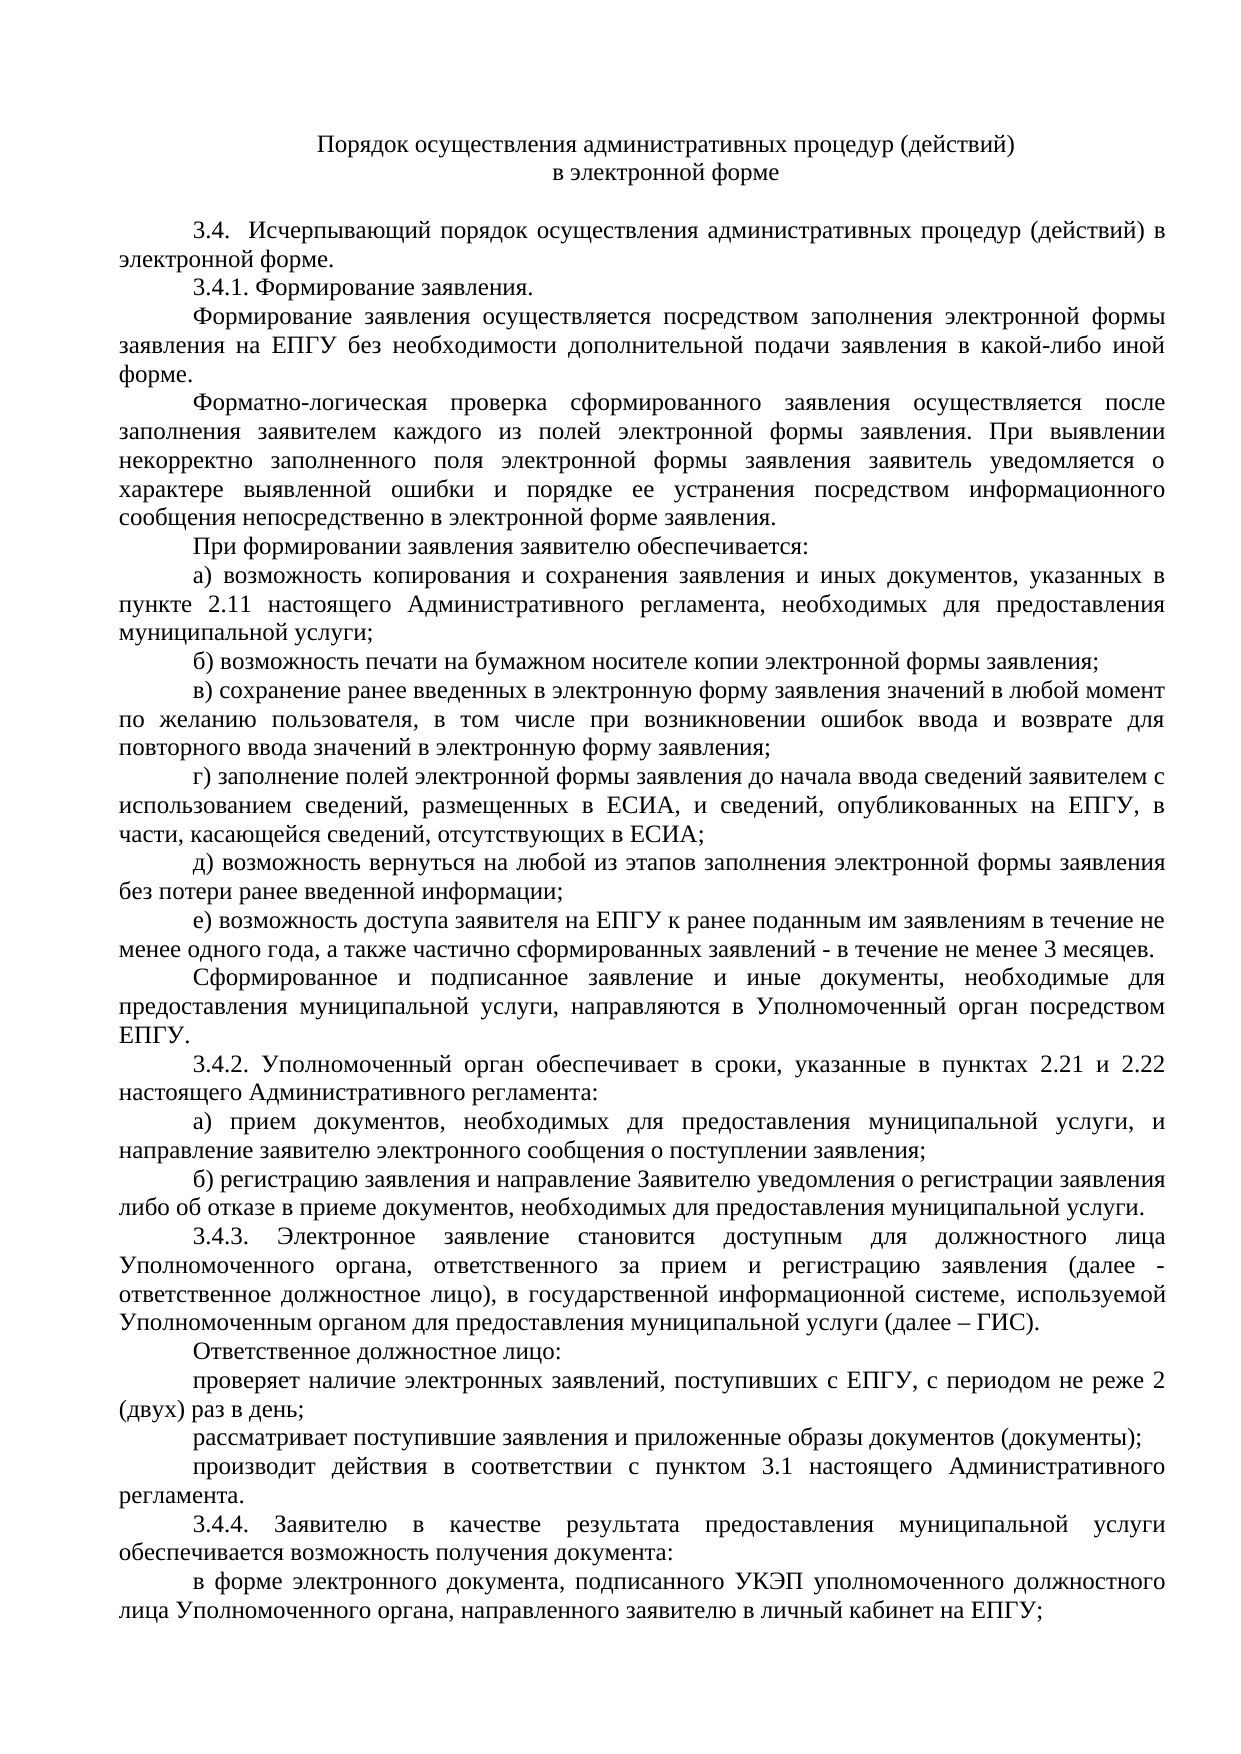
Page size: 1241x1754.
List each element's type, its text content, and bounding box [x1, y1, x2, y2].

text Форматно-логическая проверка сформированного заявления осуществляется после заполнения заявителем каждого из полей электронной формы заявления. При выявлении некорректно заполненного поля электронной формы заявления заявитель уведомляется о характере выявленной ошибки и порядке ее устранения посредством информационного сообщения непосредственно в электронной форме заявления. [119, 387, 1166, 531]
text а) прием документов, необходимых для предоставления муниципальной услуги, и направление заявителю электронного сообщения о поступлении заявления; [119, 1106, 1166, 1164]
text г) заполнение полей электронной формы заявления до начала ввода сведений заявителем с использованием сведений, размещенных в ЕСИА, и сведений, опубликованных на ЕПГУ, в части, касающейся сведений, отсутствующих в ЕСИА; [119, 761, 1166, 847]
text е) возможность доступа заявителя на ЕПГУ к ранее поданным им заявлениям в течение не менее одного года, а также частично сформированных заявлений - в течение не менее 3 месяцев. [119, 905, 1166, 962]
text д) возможность вернуться на любой из этапов заполнения электронной формы заявления без потери ранее введенной информации; [119, 847, 1166, 905]
text производит действия в соответствии с пунктом 3.1 настоящего Административного регламента. [119, 1451, 1166, 1509]
text Сформированное и подписанное заявление и иные документы, необходимые для предоставления муниципальной услуги, направляются в Уполномоченный орган посредством ЕПГУ. [119, 962, 1166, 1049]
text Порядок осуществления административных процедур (действий) [166, 129, 1166, 157]
text б) возможность печати на бумажном носителе копии электронной формы заявления; [119, 646, 1166, 675]
text Формирование заявления осуществляется посредством заполнения электронной формы заявления на ЕПГУ без необходимости дополнительной подачи заявления в какой-либо иной форме. [119, 301, 1166, 387]
text в электронной форме [166, 157, 1166, 186]
text 3.4. Исчерпывающий порядок осуществления административных процедур (действий) в электронной форме. [119, 215, 1166, 272]
text проверяет наличие электронных заявлений, поступивших с ЕПГУ, с периодом не реже 2 (двух) раз в день; [119, 1365, 1166, 1422]
text Ответственное должностное лицо: [119, 1336, 1166, 1365]
text 3.4.4. Заявителю в качестве результата предоставления муниципальной услуги обеспечивается возможность получения документа: [119, 1509, 1166, 1566]
text а) возможность копирования и сохранения заявления и иных документов, указанных в пункте 2.11 настоящего Административного регламента, необходимых для предоставления муниципальной услуги; [119, 560, 1166, 646]
text 3.4.3. Электронное заявление становится доступным для должностного лица Уполномоченного органа, ответственного за прием и регистрацию заявления (далее - ответственное должностное лицо), в государственной информационной системе, используемой Уполномоченным органом для предоставления муниципальной услуги (далее – ГИС). [119, 1221, 1166, 1336]
text При формировании заявления заявителю обеспечивается: [119, 531, 1166, 560]
text в) сохранение ранее введенных в электронную форму заявления значений в любой момент по желанию пользователя, в том числе при возникновении ошибок ввода и возврате для повторного ввода значений в электронную форму заявления; [119, 675, 1166, 761]
text 3.4.1. Формирование заявления. [119, 272, 1166, 301]
text в форме электронного документа, подписанного УКЭП уполномоченного должностного лица Уполномоченного органа, направленного заявителю в личный кабинет на ЕПГУ; [119, 1566, 1166, 1624]
text 3.4.2. Уполномоченный орган обеспечивает в сроки, указанные в пунктах 2.21 и 2.22 настоящего Административного регламента: [119, 1049, 1166, 1106]
text рассматривает поступившие заявления и приложенные образы документов (документы); [119, 1422, 1166, 1451]
text б) регистрацию заявления и направление Заявителю уведомления о регистрации заявления либо об отказе в приеме документов, необходимых для предоставления муниципальной услуги. [119, 1164, 1166, 1221]
